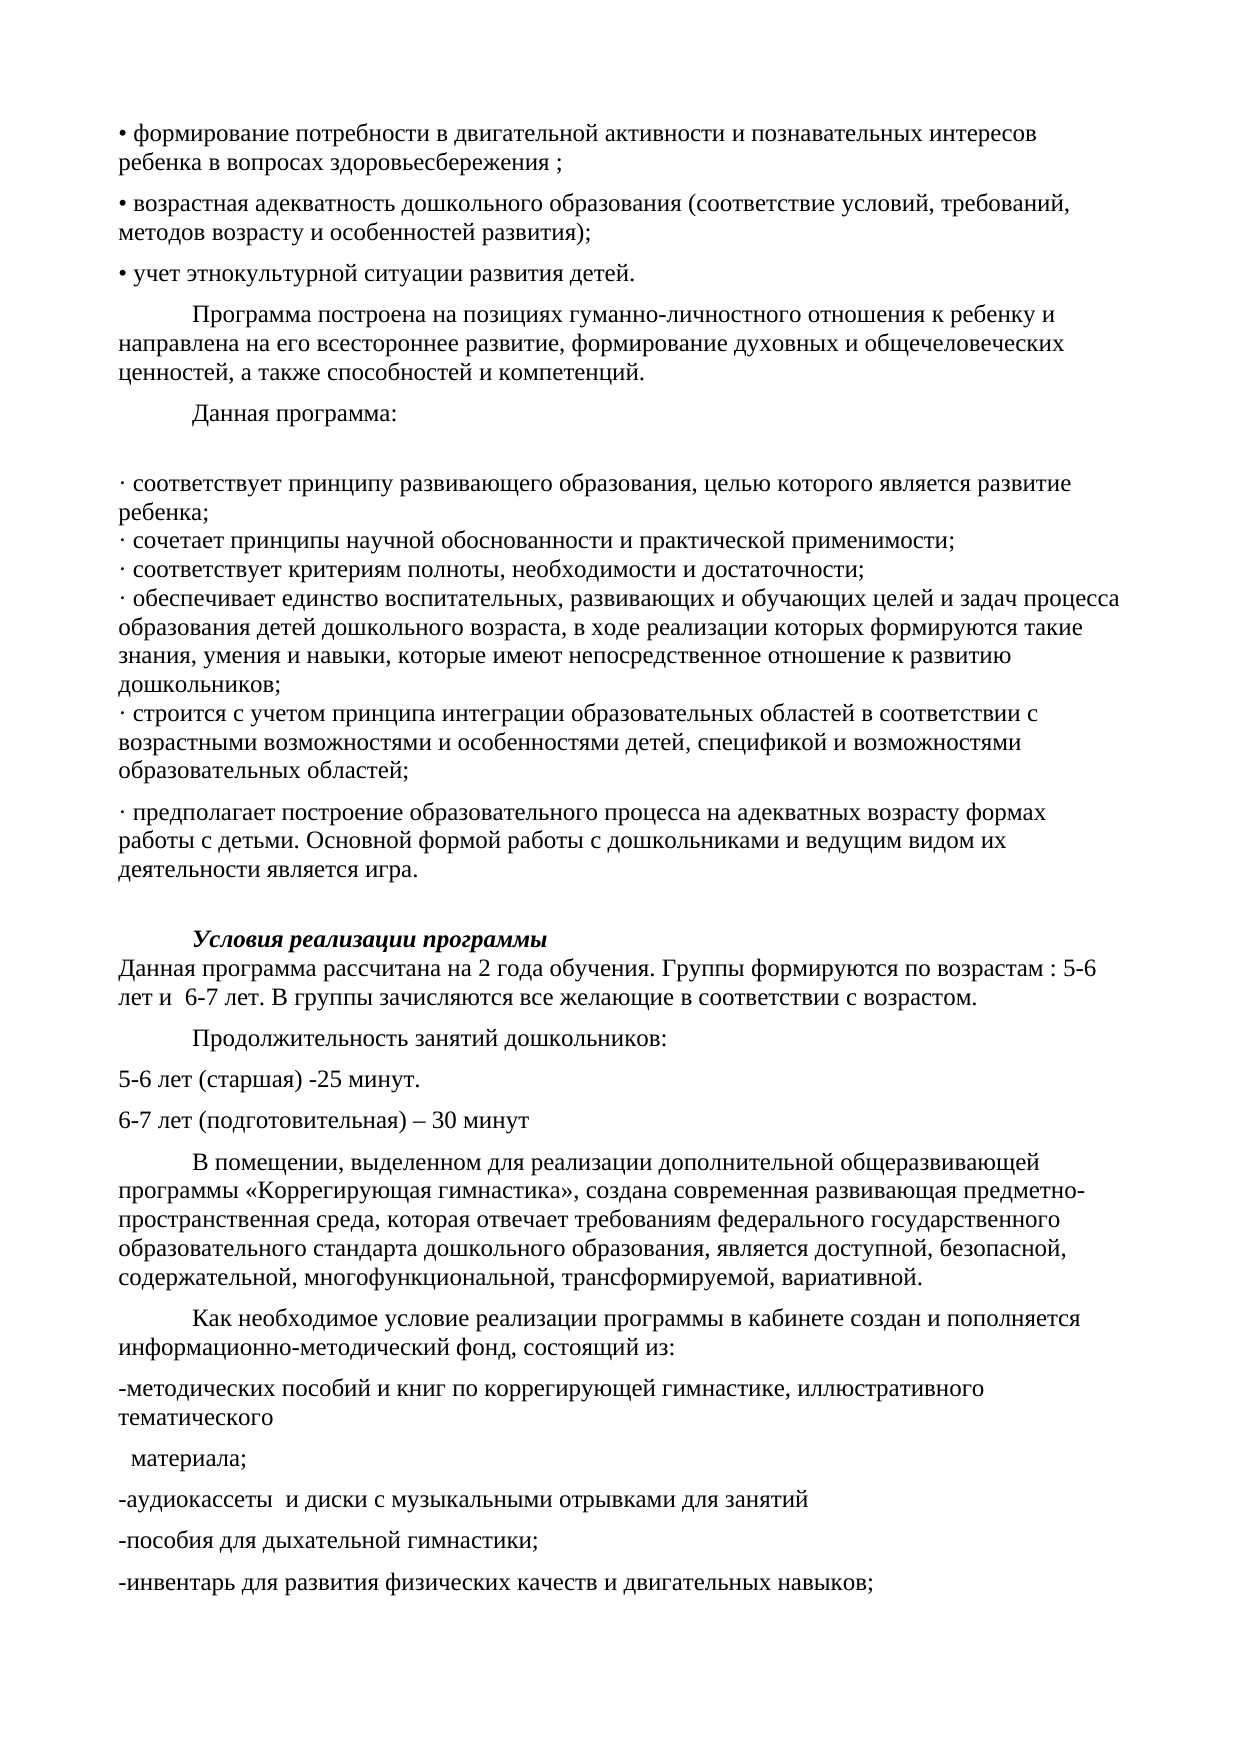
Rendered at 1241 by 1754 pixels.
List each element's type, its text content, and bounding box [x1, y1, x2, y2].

text 6-7 лет (подготовительная) – 30 минут [118, 1106, 1122, 1134]
text · сочетает принципы научной обоснованности и практической применимости; [118, 526, 1122, 554]
text • возрастная адекватность дошкольного образования (соответствие условий, требований, методов возрасту и особенностей развития); [118, 188, 1122, 246]
text · строится с учетом принципа интеграции образовательных областей в соответствии с возрастными возможностями и особенностями детей, спецификой и возможностями образовательных областей; [118, 698, 1122, 784]
text · соответствует принципу развивающего образования, целью которого является развитие ребенка; [118, 468, 1122, 526]
text 5-6 лет (старшая) -25 минут. [118, 1064, 1122, 1093]
text Данная программа рассчитана на 2 года обучения. Группы формируются по возрастам : 5-6 лет и 6-7 лет. В группы зачисляются все желающие в соответствии с возрастом. [118, 953, 1122, 1011]
text · соответствует критериям полноты, необходимости и достаточности; [118, 554, 1122, 583]
text Как необходимое условие реализации программы в кабинете создан и пополняется информационно-методический фонд, состоящий из: [118, 1303, 1122, 1361]
text Условия реализации программы [118, 924, 1122, 953]
text -методических пособий и книг по коррегирующей гимнастике, иллюстративного тематического [118, 1373, 1122, 1431]
text · предполагает построение образовательного процесса на адекватных возрасту формах работы с детьми. Основной формой работы с дошкольниками и ведущим видом их деятельности является игра. [118, 797, 1122, 883]
text материала; [118, 1443, 1122, 1472]
text -пособия для дыхательной гимнастики; [118, 1526, 1122, 1554]
text В помещении, выделенном для реализации дополнительной общеразвивающей программы «Коррегирующая гимнастика», создана современная развивающая предметно- пространственная среда, которая отвечает требованиям федерального государственного образовательного стандарта дошкольного образования, является доступной, безопасной, содержательной, многофункциональной, трансформируемой, вариативной. [118, 1147, 1122, 1291]
text • формирование потребности в двигательной активности и познавательных интересов ребенка в вопросах здоровьесбережения ; [118, 118, 1122, 176]
text -инвентарь для развития физических качеств и двигательных навыков; [118, 1567, 1122, 1596]
text -аудиокассеты и диски с музыкальными отрывками для занятий [118, 1484, 1122, 1513]
text · обеспечивает единство воспитательных, развивающих и обучающих целей и задач процесса образования детей дошкольного возраста, в ходе реализации которых формируются такие знания, умения и навыки, которые имеют непосредственное отношение к развитию дошкольников; [118, 583, 1122, 698]
text Данная программа: [118, 398, 1122, 427]
text Продолжительность занятий дошкольников: [118, 1023, 1122, 1052]
text Программа построена на позициях гуманно-личностного отношения к ребенку и направлена на его всестороннее развитие, формирование духовных и общечеловеческих ценностей, а также способностей и компетенций. [118, 299, 1122, 386]
text • учет этнокультурной ситуации развития детей. [118, 258, 1122, 287]
